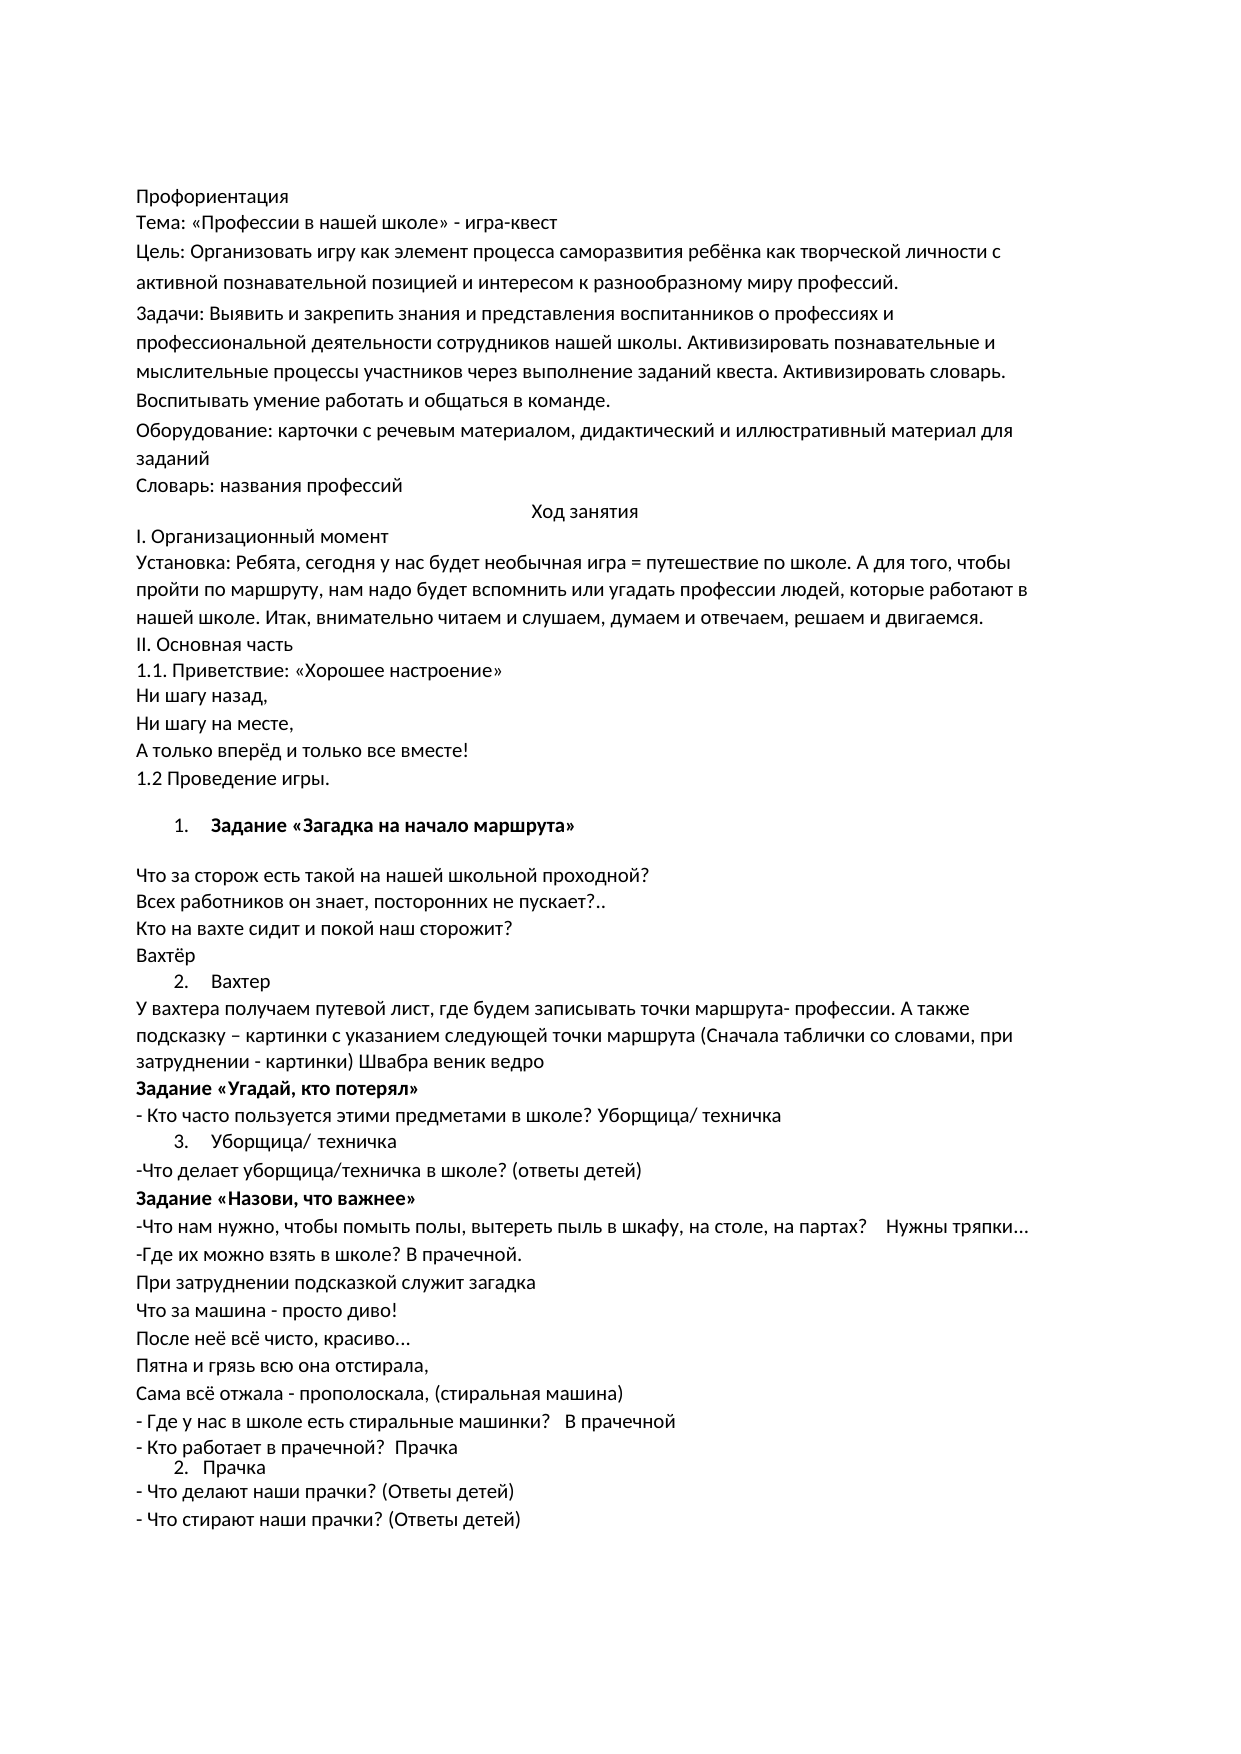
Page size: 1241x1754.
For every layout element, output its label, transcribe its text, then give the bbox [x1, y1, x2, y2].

text Оборудование: карточки с речевым материалом, дидактический и иллюстративный материал для заданий [136, 417, 1034, 470]
text При затруднении подсказкой служит загадка [136, 1269, 1034, 1294]
list Уборщица/ техничка [173, 1128, 1034, 1154]
text II. Основная часть [136, 632, 1034, 657]
text Задание «Назови, что важнее» [136, 1185, 1034, 1211]
list Прачка [136, 1459, 1034, 1478]
text Задание «Угадай, кто потерял» [136, 1075, 1034, 1101]
text -Что делает уборщица/техничка в школе? (ответы детей) [136, 1157, 1034, 1183]
text Ни шагу назад, [136, 682, 1034, 708]
text -Что нам нужно, чтобы помыть полы, вытереть пыль в шкафу, на столе, на партах? Нужны тряпки... [136, 1213, 1034, 1238]
text Пятна и грязь всю она отстирала, [136, 1353, 1034, 1378]
text А только вперёд и только все вместе! [136, 738, 1034, 763]
text После неё всё чисто, красиво... [136, 1325, 1034, 1350]
text Установка: Ребята, сегодня у нас будет необычная игра = путешествие по школе. А для того, чтобы пройти по маршруту, нам надо будет вспомнить или угадать профессии людей, которые работают в нашей школе. Итак, внимательно читаем и слушаем, думаем и отвечаем, решаем и двигаемся. [136, 549, 1034, 629]
text Профориентация [136, 184, 1034, 209]
text - Что делают наши прачки? (Ответы детей) [136, 1478, 1034, 1504]
text Ход занятия [136, 498, 1034, 523]
text Всех работников он знает, посторонних не пускает?.. [136, 888, 1034, 914]
text - Кто часто пользуется этими предметами в школе? Уборщица/ техничка [136, 1102, 1034, 1127]
text Вахтёр [136, 942, 1034, 967]
text - Где у нас в школе есть стиральные машинки? В прачечной [136, 1408, 1034, 1434]
text Ни шагу на месте, [136, 710, 1034, 736]
text Что за сторож есть такой на нашей школьной проходной? [136, 862, 1034, 887]
list Вахтер [173, 968, 1034, 994]
text - Что стирают наши прачки? (Ответы детей) [136, 1506, 1034, 1532]
text 3адачи: Выявить и закрепить знания и представления воспитанников о профессиях и профессиональной деятельности сотрудников нашей школы. Активизировать познавательные и мыслительные процессы участников через выполнение заданий квеста. Активизировать словарь. Воспитывать умение работать и общаться в команде. [136, 300, 1034, 413]
list Задание «Загадка на начало маршрута» [173, 817, 1034, 836]
text Сама всё отжала - прополоскала, (стиральная машина) [136, 1381, 1034, 1406]
text Что за машина - просто диво! [136, 1297, 1034, 1322]
text -Где их можно взять в школе? В прачечной. [136, 1241, 1034, 1266]
text Словарь: названия профессий [136, 473, 1034, 498]
text 1.1. Приветствие: «Хорошее настроение» [136, 657, 1034, 682]
text - Кто работает в прачечной? Прачка [136, 1434, 1034, 1459]
text Кто на вахте сидит и покой наш сторожит? [136, 915, 1034, 941]
text У вахтера получаем путевой лист, где будем записывать точки маршрута- профессии. А также подсказку – картинки с указанием следующей точки маршрута (Сначала таблички со словами, при затруднении - картинки) Швабра веник ведро [136, 995, 1034, 1074]
text 1.2 Проведение игры. [136, 765, 1034, 791]
text Тема: «Профессии в нашей школе» - игра-квест [136, 209, 1034, 234]
text Цель: Организовать игру как элемент процесса саморазвития ребёнка как творческой личности с активной познавательной позицией и интересом к разнообразному миру профессий. [136, 238, 1034, 294]
text І. Организационный момент [136, 523, 1034, 549]
